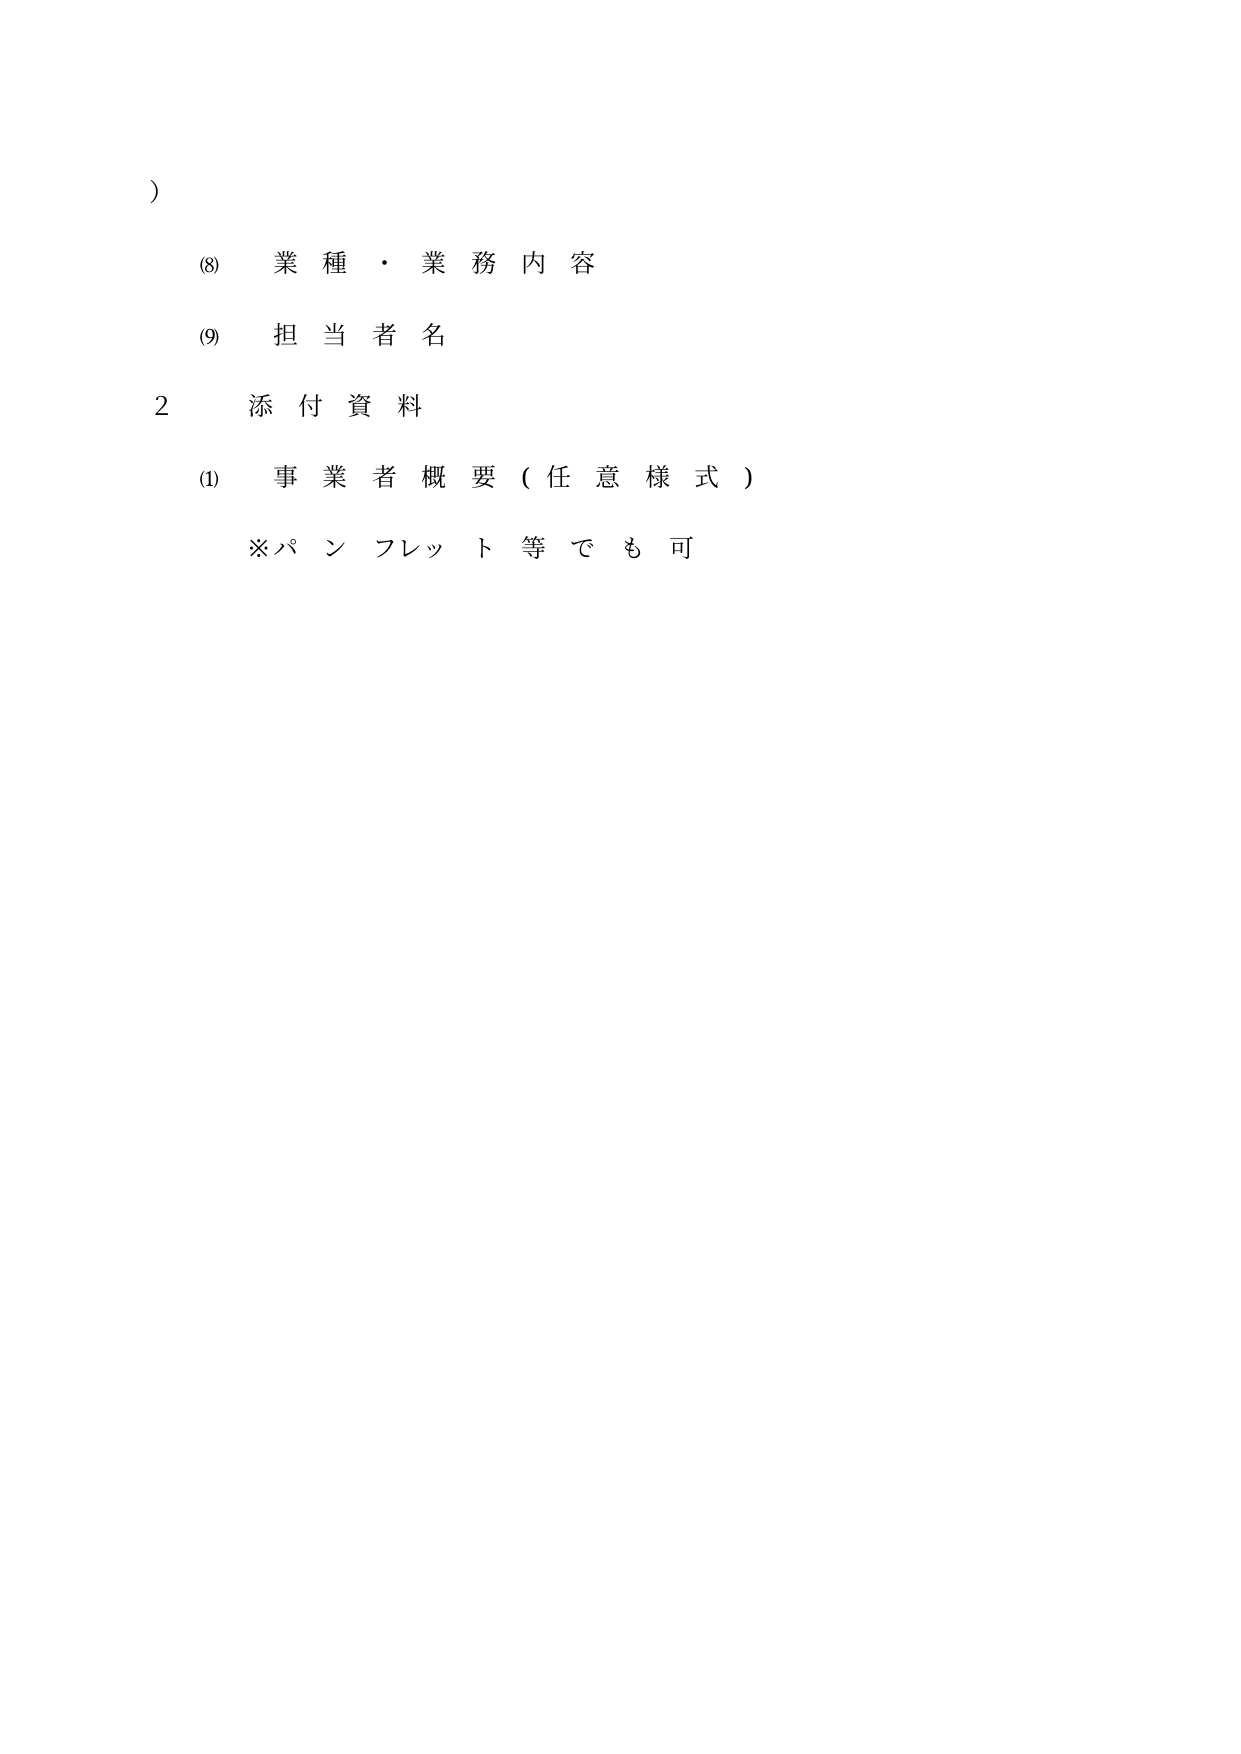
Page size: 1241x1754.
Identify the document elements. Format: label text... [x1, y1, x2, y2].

text ⑻ 業種・業務内容 [149, 227, 1091, 298]
text ⑴ 事業者概要(任意様式) [149, 440, 1091, 512]
text ⑼ 担当者名 [149, 298, 1091, 369]
text ２ 添付資料 [149, 369, 1091, 440]
text ※パンフレット等でも可 [149, 512, 1091, 583]
text URL (http:// ） [149, 155, 1091, 227]
